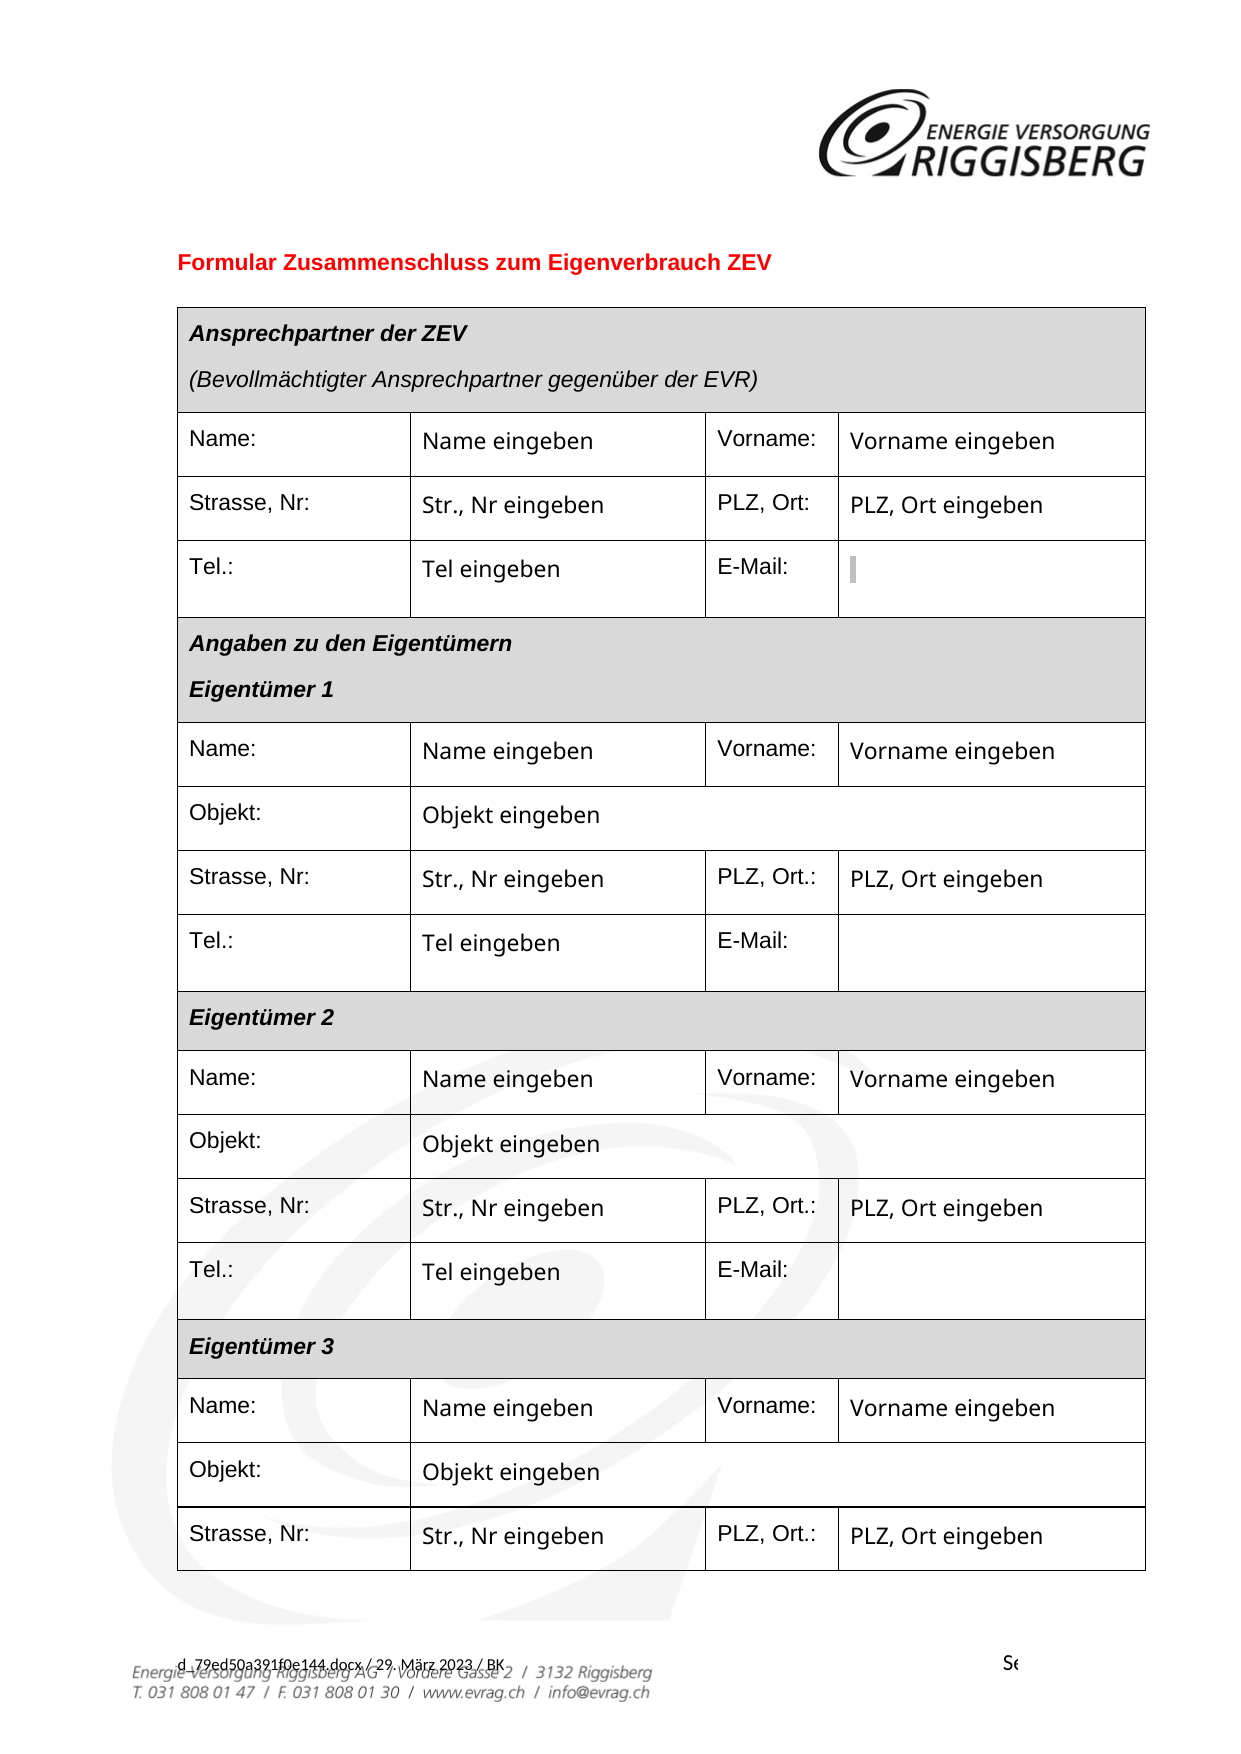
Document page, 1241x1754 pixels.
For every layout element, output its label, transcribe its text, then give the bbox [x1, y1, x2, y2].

table_cell Eigentümer 2 [178, 992, 1145, 1050]
table_cell Tel.: [178, 915, 410, 991]
table_cell Strasse, Nr: [178, 851, 410, 914]
table_cell [839, 541, 1145, 617]
table_header Ansprechpartner der ZEV (Bevollmächtigter Ansprechpartner gegenüber der EVR) [178, 308, 1145, 412]
table_cell E-Mail: [706, 1243, 838, 1319]
table_cell Tel.: [178, 541, 410, 617]
table_cell Angaben zu den Eigentümern Eigentümer 1 [178, 618, 1145, 722]
table_cell Strasse, Nr: [178, 1179, 410, 1242]
table_cell E-Mail: [706, 915, 838, 991]
table_cell Vorname: [706, 1379, 838, 1442]
table_cell Vorname: [706, 723, 838, 786]
table_cell E-Mail: [706, 541, 838, 617]
table_cell Strasse, Nr: [178, 477, 410, 540]
table_cell PLZ, Ort.: [706, 1508, 838, 1570]
table_cell Vorname: [706, 413, 838, 476]
table_cell Name: [178, 723, 410, 786]
table_cell Objekt: [178, 1115, 410, 1178]
table_cell Strasse, Nr: [178, 1508, 410, 1570]
table_cell [839, 1243, 1145, 1319]
table_cell Name: [178, 1051, 410, 1114]
table_cell [839, 915, 1145, 991]
table_cell Name: [178, 413, 410, 476]
table_cell PLZ, Ort.: [706, 851, 838, 914]
table_cell PLZ, Ort.: [706, 1179, 838, 1242]
table_cell Objekt: [178, 1443, 410, 1506]
table_cell Eigentümer 3 [178, 1320, 1145, 1378]
table_cell Objekt: [178, 787, 410, 850]
table_cell Vorname: [706, 1051, 838, 1114]
picture [0, 32, 1241, 1754]
text Formular Zusammenschluss zum Eigenverbrauch ZEV [177, 249, 1122, 275]
table_cell Name: [178, 1379, 410, 1442]
table_cell PLZ, Ort: [706, 477, 838, 540]
table_cell Tel.: [178, 1243, 410, 1319]
